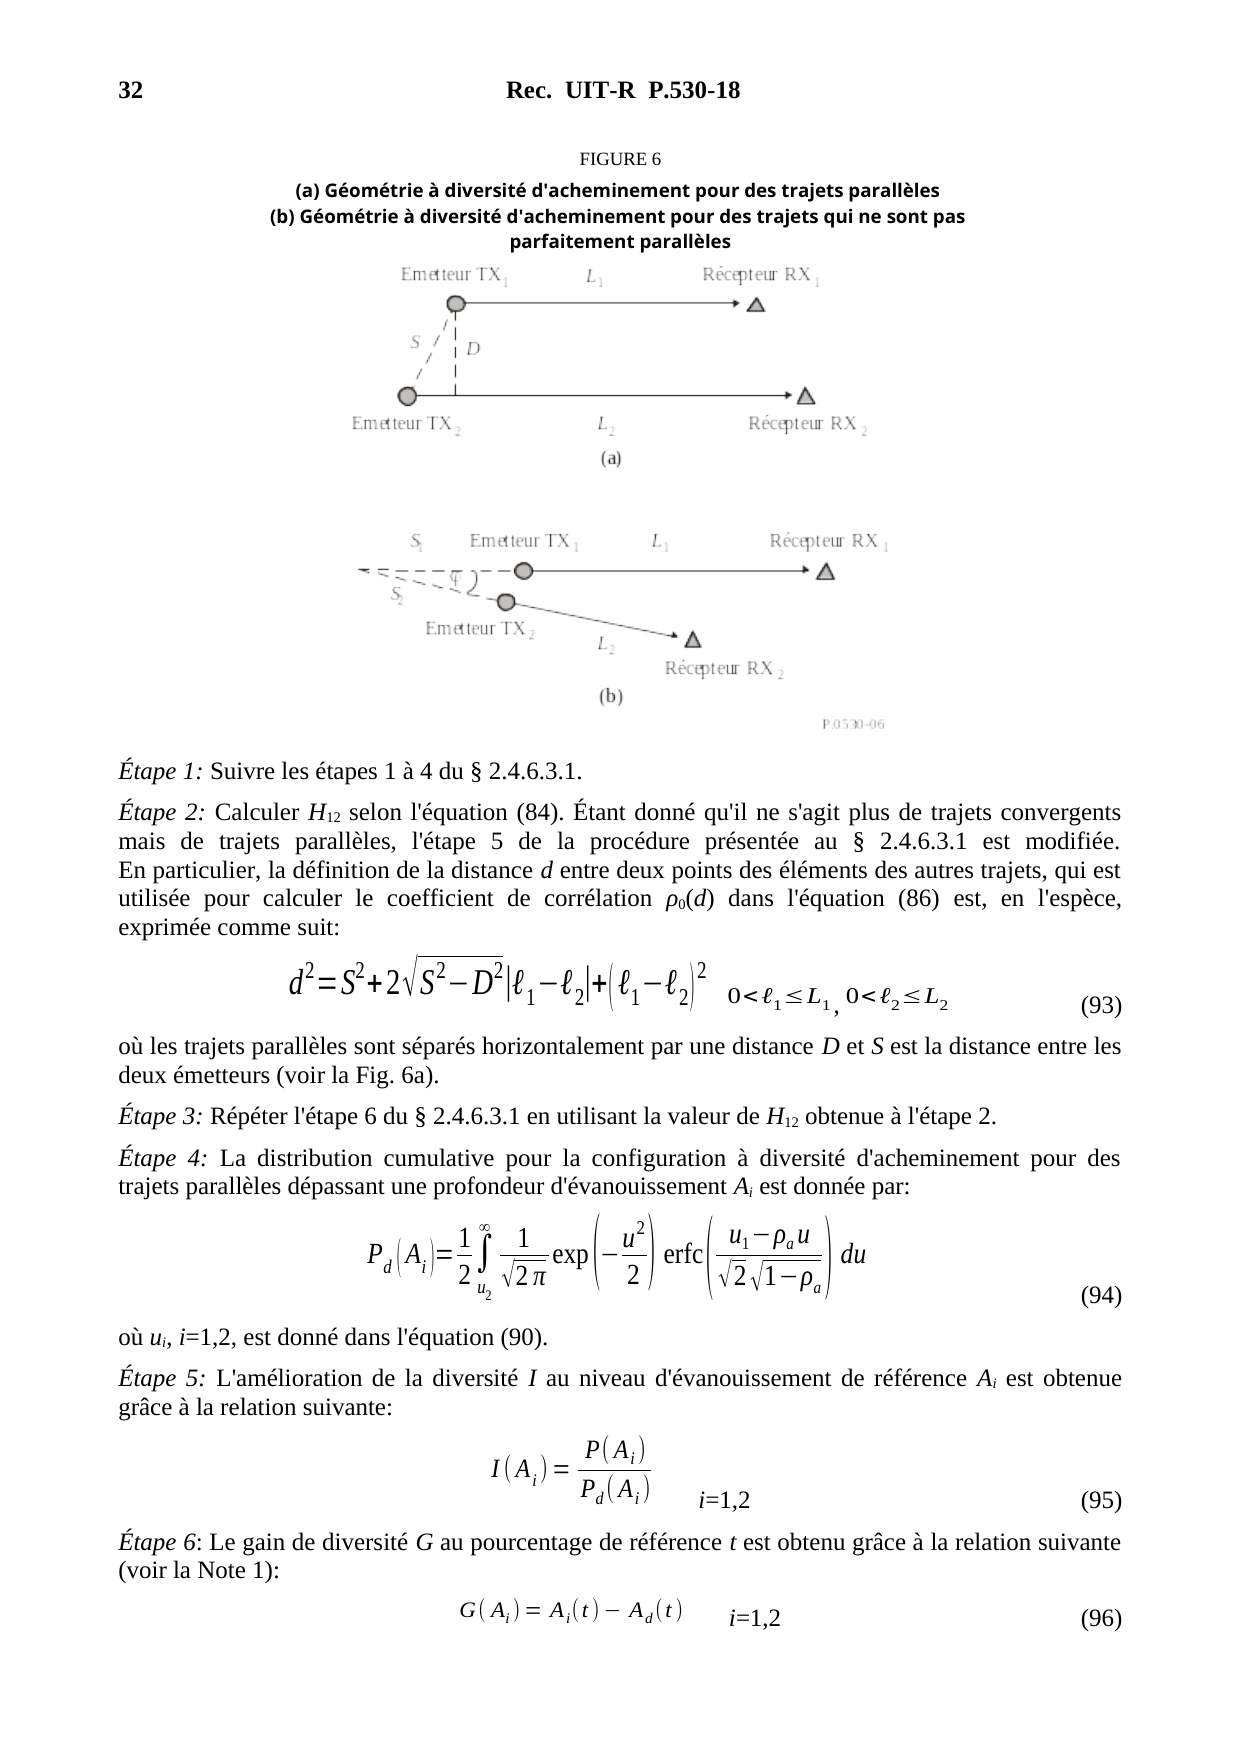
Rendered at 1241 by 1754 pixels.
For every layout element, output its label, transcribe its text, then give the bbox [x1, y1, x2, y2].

text Étape 5: L'amélioration de la diversité I au niveau d'évanouissement de référence Ai est obtenue grâce à la relation suivante: [118, 1363, 1122, 1421]
text FIGURE 6 [118, 148, 1122, 169]
text Étape 1: Suivre les étapes 1 à 4 du § 2.4.6.3.1. [118, 756, 1122, 785]
text où ui, i=1,2, est donné dans l'équation (90). [118, 1322, 1122, 1351]
text Étape 4: La distribution cumulative pour la configuration à diversité d'acheminement pour des trajets parallèles dépassant une profondeur d'évanouissement Ai est donnée par: [118, 1143, 1122, 1200]
text Étape 6: Le gain de diversité G au pourcentage de référence t est obtenu grâce à la relation suivante (voir la Note 1): [118, 1527, 1122, 1584]
text i=1,2 (96) [118, 1597, 1122, 1632]
text où les trajets parallèles sont séparés horizontalement par une distance D et S est la distance entre les deux émetteurs (voir la Fig. 6a). [118, 1031, 1122, 1089]
text i=1,2 (95) [118, 1433, 1122, 1514]
text Étape 2: Calculer H12 selon l'équation (84). Étant donné qu'il ne s'agit plus de trajets convergents mais de trajets parallèles, l'étape 5 de la procédure présentée au § 2.4.6.3.1 est modifiée. En particulier, la définition de la distance d entre deux points des éléments des autres trajets, qui est utilisée pour calculer le coefficient de corrélation ρ0(d) dans l'équation (86) est, en l'espèce, exprimée comme suit: [118, 797, 1122, 941]
text , (93) [118, 953, 1122, 1019]
text (94) [118, 1213, 1122, 1309]
text Étape 3: Répéter l'étape 6 du § 2.4.6.3.1 en utilisant la valeur de H12 obtenue à l'étape 2. [118, 1101, 1122, 1130]
title (a) Géométrie à diversité d'acheminement pour des trajets parallèles (b) Géométrie à diversité d'acheminement pour des trajets qui ne sont pas parfaitement parallèles [118, 178, 1122, 254]
